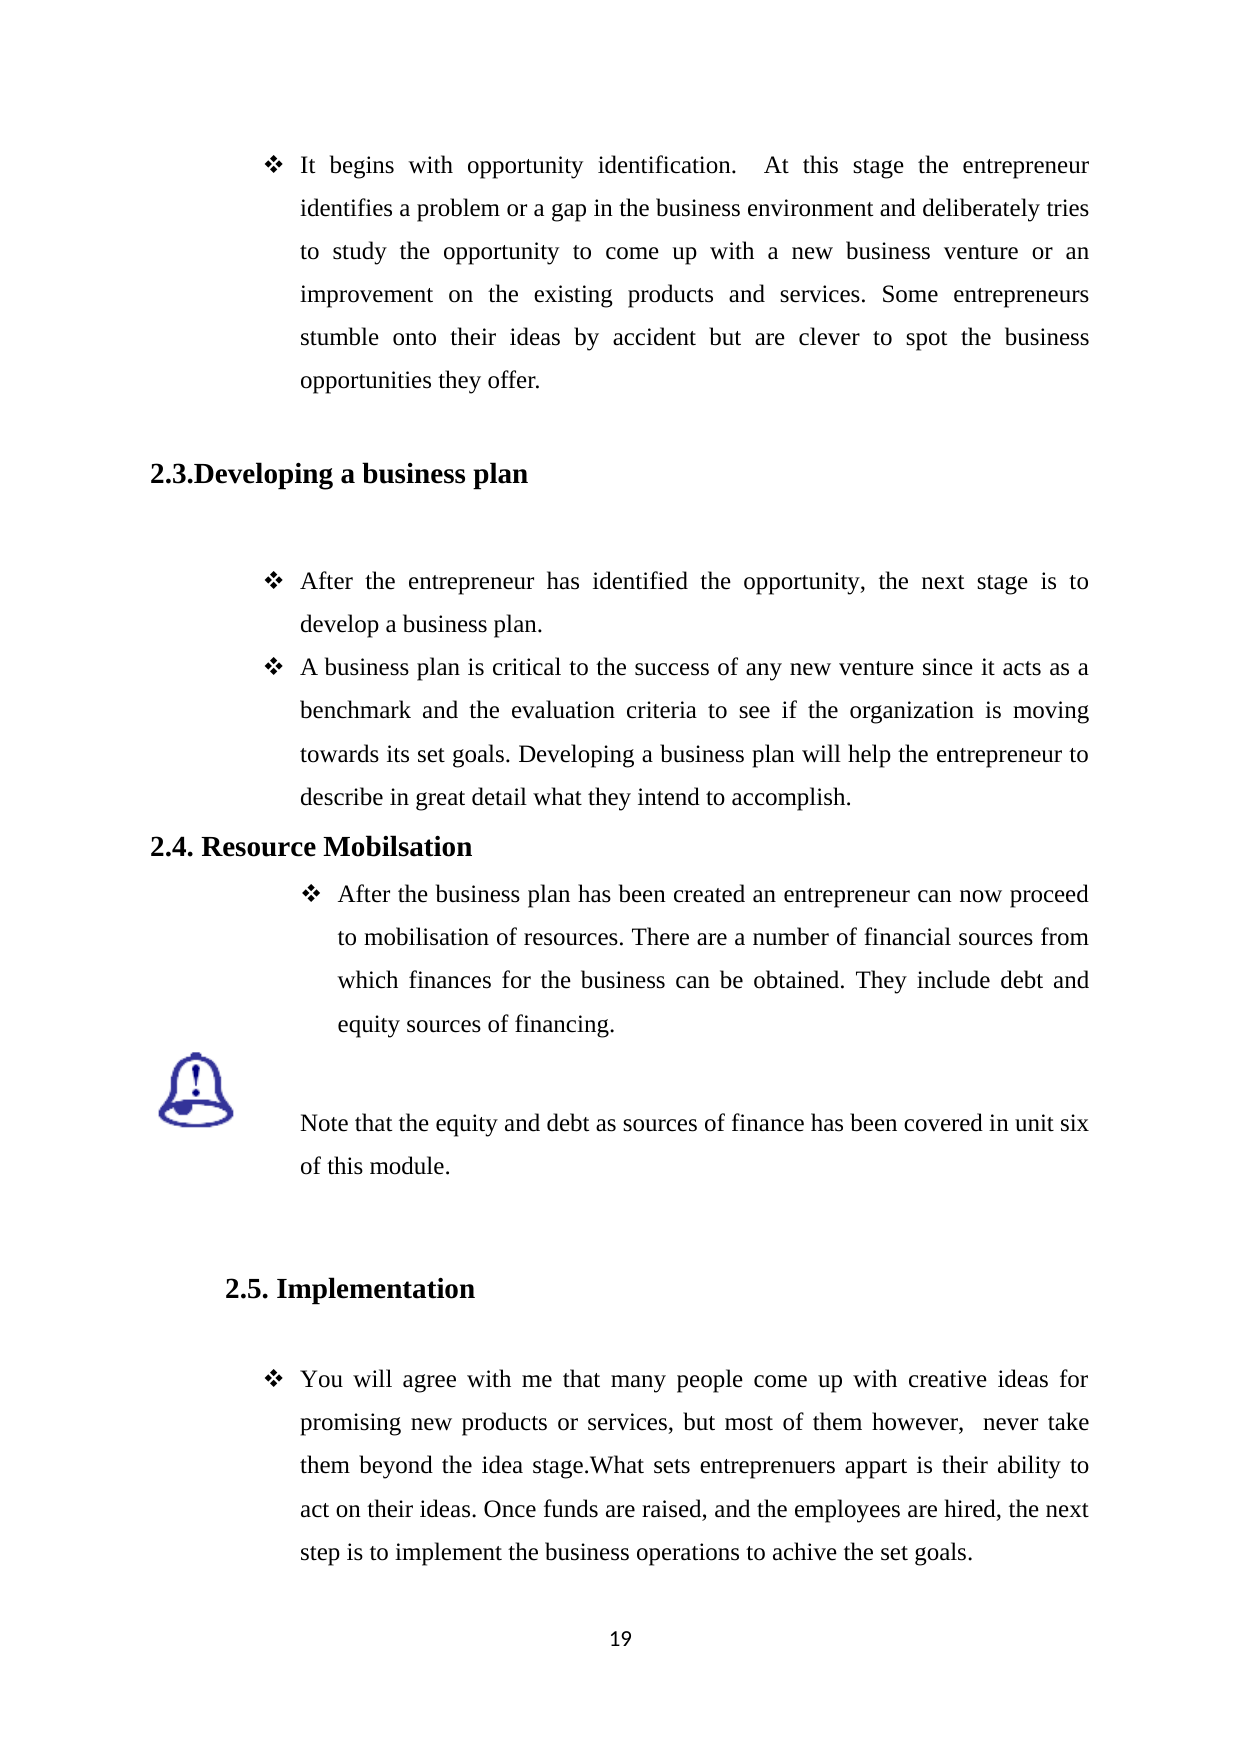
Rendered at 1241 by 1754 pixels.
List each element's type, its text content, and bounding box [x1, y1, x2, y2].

list A business plan is critical to the success of any new venture since it acts as a benchmark and the evaluation criteria to see if the organization is moving towards its set goals. Developing a business plan will help the entrepreneur to describe in great detail what they intend to accomplish. [262, 652, 1090, 811]
list After the entrepreneur has identified the opportunity, the next stage is to develop a business plan. [262, 566, 1090, 638]
text 2.3.Developing a business plan [150, 456, 1090, 489]
text Note that the equity and debt as sources of finance has been covered in unit six of this module. [156, 1052, 1090, 1180]
list You will agree with me that many people come up with creative ideas for promising new products or services, but most of them however, never take them beyond the idea stage.What sets entreprenuers appart is their ability to act on their ideas. Once funds are raised, and the employees are hired, the next step is to implement the business operations to achive the set goals. [262, 1364, 1090, 1566]
list After the business plan has been created an entrepreneur can now proceed to mobilisation of resources. There are a number of financial sources from which finances for the business can be obtained. They include debt and equity sources of financing. [300, 879, 1090, 1037]
text 2.5. Implementation [150, 1271, 1090, 1304]
text 2.4. Resource Mobilsation [150, 829, 1090, 863]
picture [156, 1051, 238, 1132]
list It begins with opportunity identification. At this stage the entrepreneur identifies a problem or a gap in the business environment and deliberately tries to study the opportunity to come up with a new business venture or an improvement on the existing products and services. Some entrepreneurs stumble onto their ideas by accident but are clever to spot the business opportunities they offer. [262, 150, 1090, 394]
